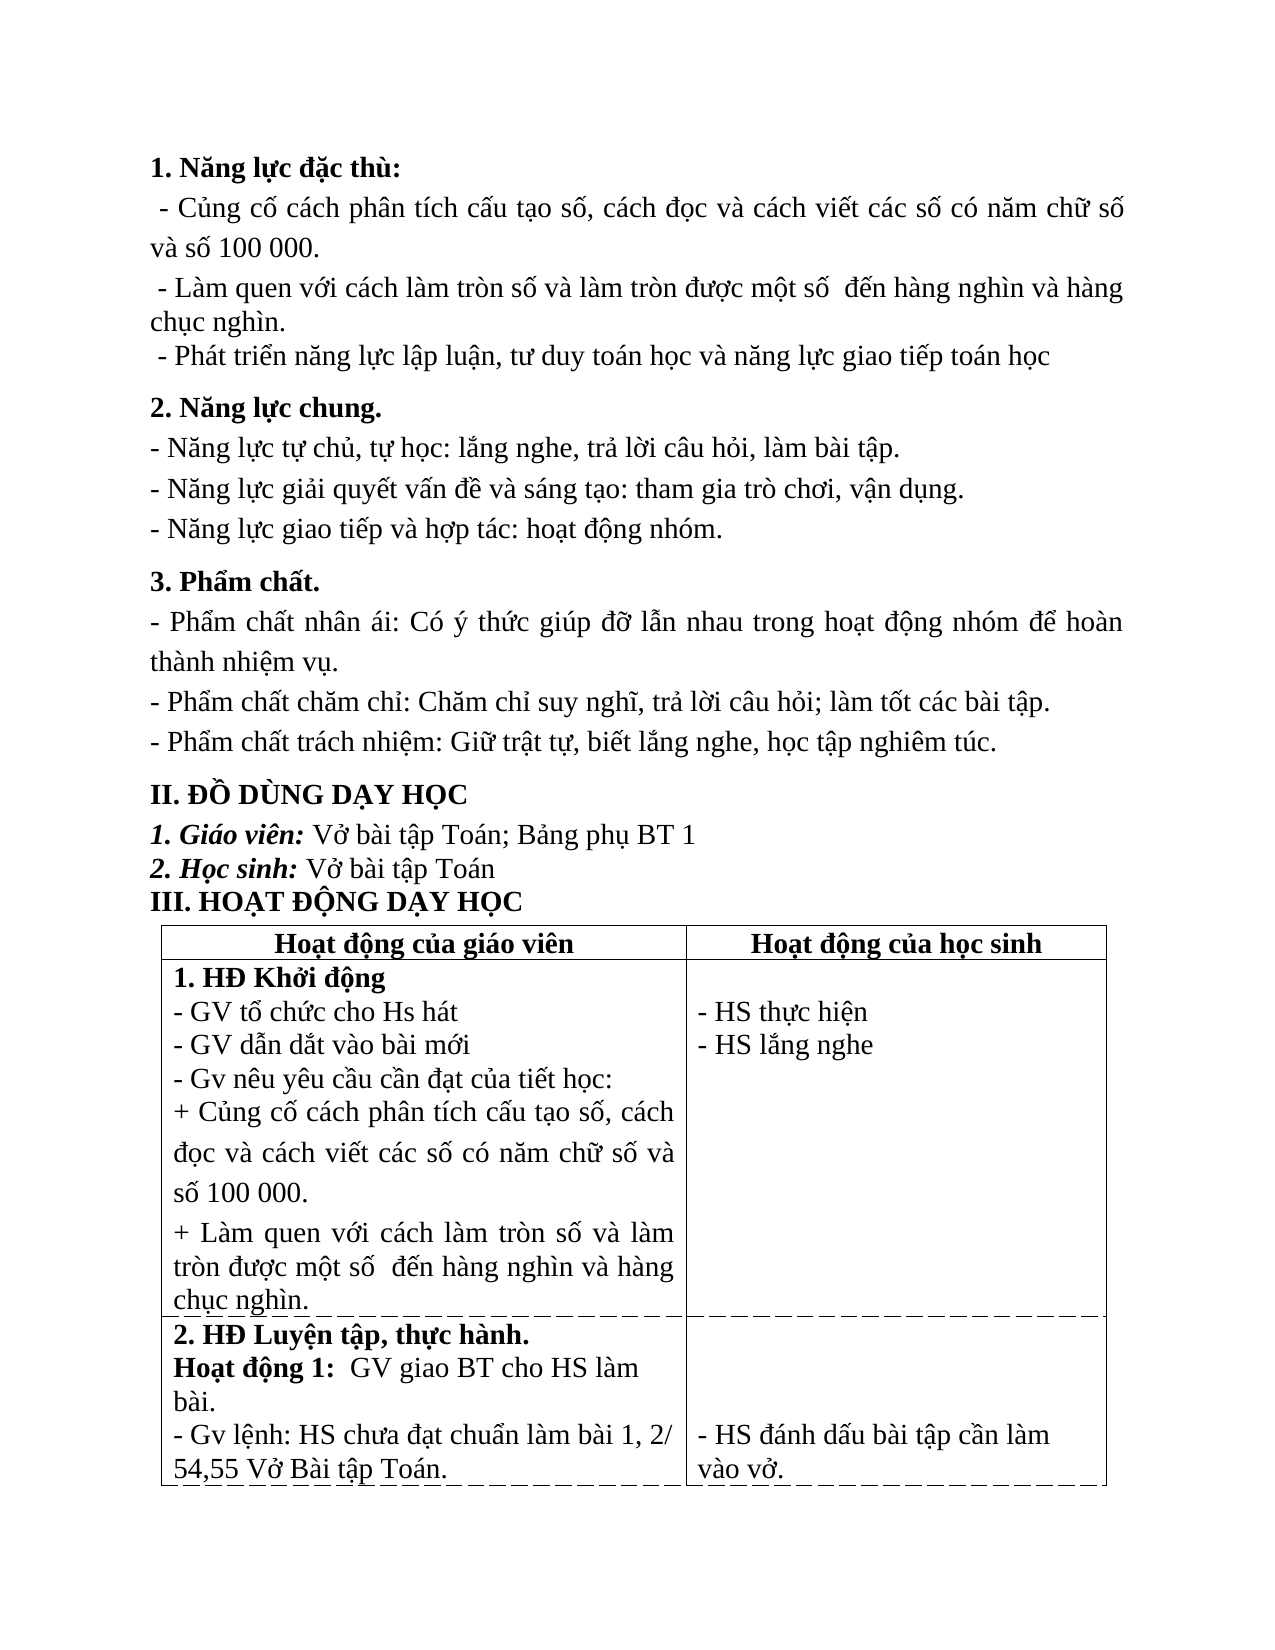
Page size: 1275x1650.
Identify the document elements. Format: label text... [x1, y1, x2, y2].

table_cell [162, 1316, 686, 1484]
table_cell - HS thực hiện - HS lắng nghe [687, 960, 1106, 1316]
table_cell 1. HĐ Khởi động - GV tổ chức cho Hs hát - GV dẫn dắt vào bài mới - Gv nêu yêu cầu cần đạt của tiết học: + Củng cố cách phân tích cấu tạo số, cách đọc và cách viết các số có năm chữ số và số 100 000. + Làm quen với cách làm tròn số và làm tròn được một số đến hàng nghìn và hàng chục nghìn. [162, 960, 686, 1316]
text - Phẩm chất chăm chỉ: Chăm chỉ suy nghĩ, trả lời câu hỏi; làm tốt các bài tập. [150, 684, 1125, 718]
text - Làm quen với cách làm tròn số và làm tròn được một số đến hàng nghìn và hàng chục nghìn. [150, 271, 1125, 338]
text 1. Năng lực đặc thù: [150, 150, 1125, 183]
text - Năng lực giải quyết vấn đề và sáng tạo: tham gia trò chơi, vận dụng. [150, 471, 1125, 504]
table_header Hoạt động của học sinh [687, 926, 1106, 959]
table_header Hoạt động của giáo viên [162, 926, 686, 959]
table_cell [687, 1316, 1106, 1484]
text 3. Phẩm chất. [150, 564, 1125, 597]
text - Củng cố cách phân tích cấu tạo số, cách đọc và cách viết các số có năm chữ số và số 100 000. [150, 190, 1125, 264]
text III. HOẠT ĐỘNG DẠY HỌC [150, 884, 1125, 918]
text 1. Giáo viên: Vở bài tập Toán; Bảng phụ BT 1 [150, 817, 1125, 851]
text - Phẩm chất trách nhiệm: Giữ trật tự, biết lắng nghe, học tập nghiêm túc. [150, 724, 1125, 758]
text - Năng lực giao tiếp và hợp tác: hoạt động nhóm. [150, 511, 1125, 544]
text - Năng lực tự chủ, tự học: lắng nghe, trả lời câu hỏi, làm bài tập. [150, 431, 1125, 464]
text 2. Năng lực chung. [150, 390, 1125, 424]
text - Phát triển năng lực lập luận, tư duy toán học và năng lực giao tiếp toán học [150, 338, 1125, 371]
text II. ĐỒ DÙNG DẠY HỌC [150, 777, 1125, 811]
text - Phẩm chất nhân ái: Có ý thức giúp đỡ lẫn nhau trong hoạt động nhóm để hoàn thành nhiệm vụ. [150, 604, 1125, 678]
text 2. Học sinh: Vở bài tập Toán [150, 851, 1125, 884]
